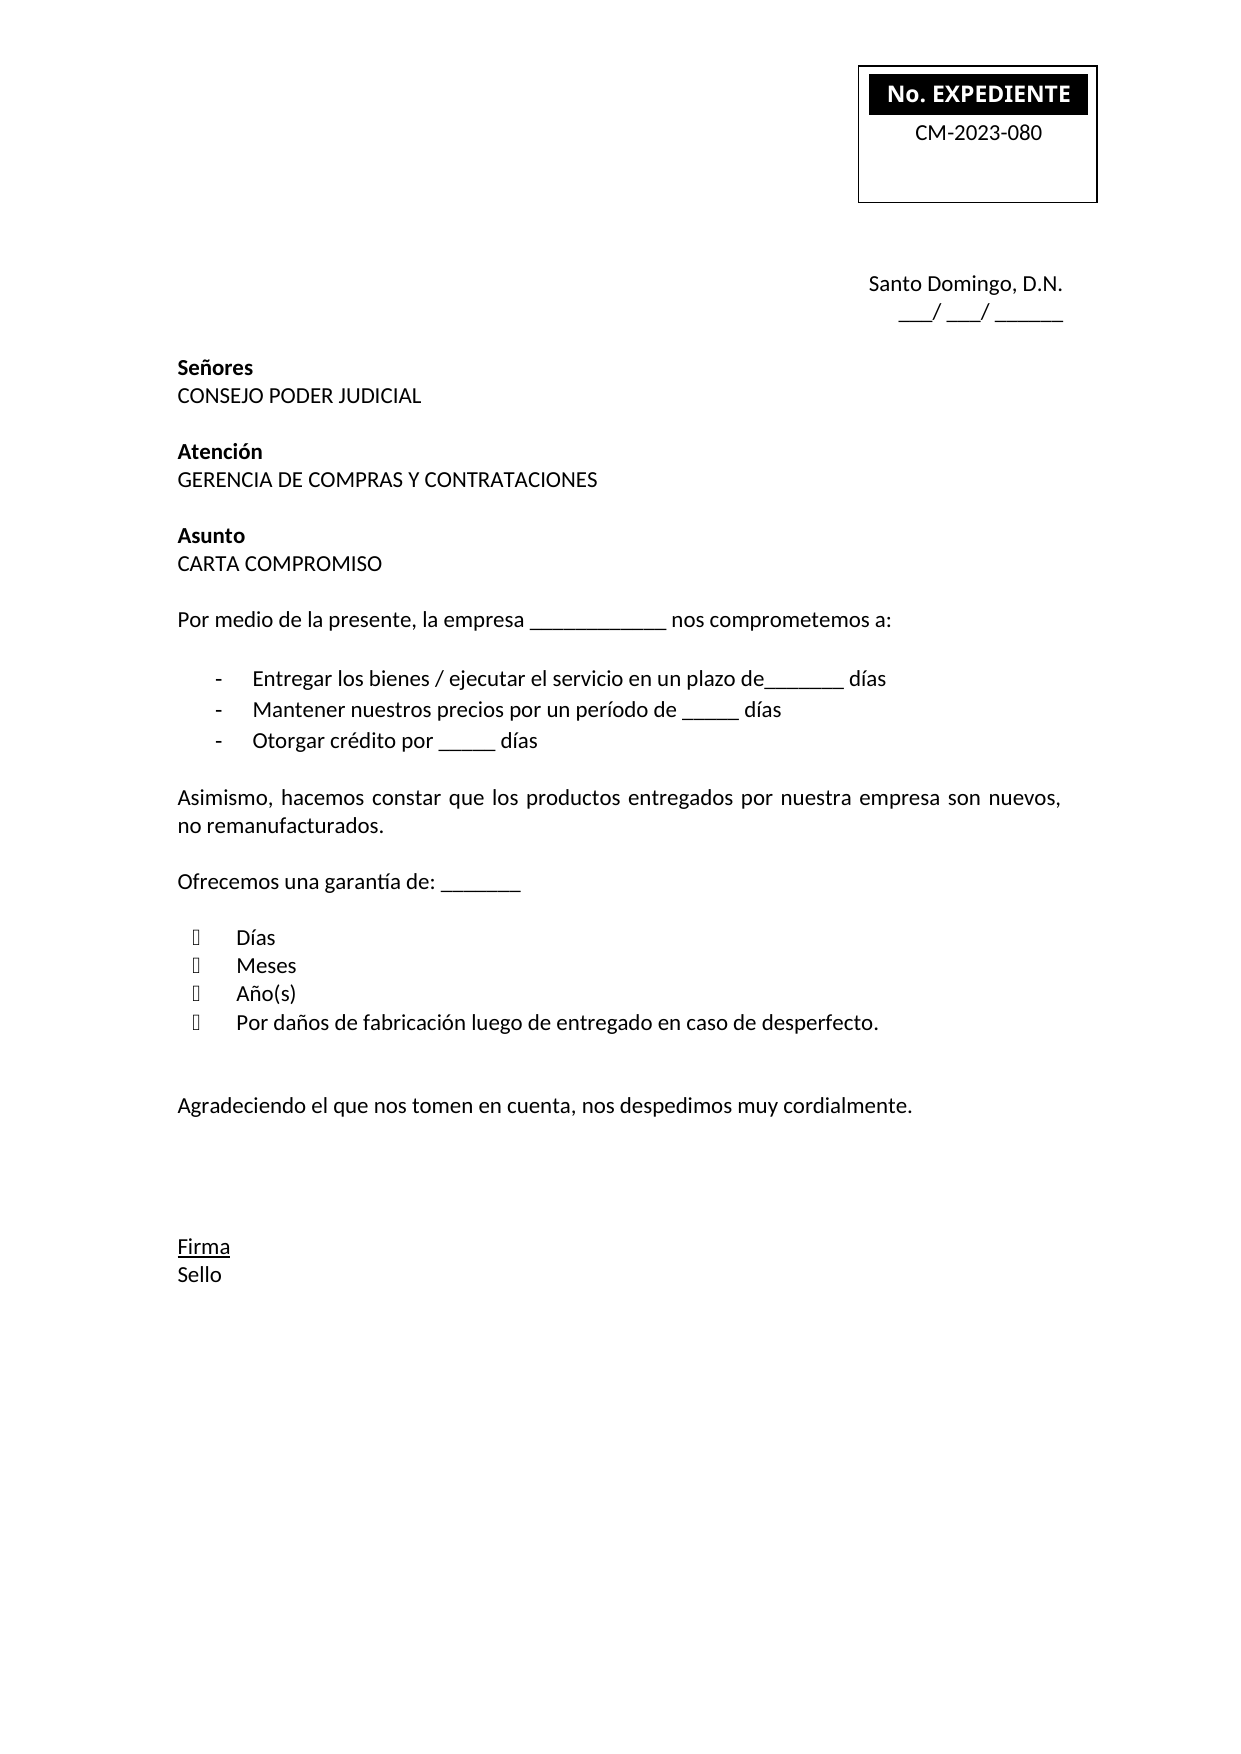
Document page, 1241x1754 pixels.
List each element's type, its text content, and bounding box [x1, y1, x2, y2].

text CONSEJO PODER JUDICIAL [177, 381, 1063, 409]
text Firma [177, 1232, 1063, 1260]
list Mantener nuestros precios por un período de _____ días [215, 693, 1063, 724]
list Otorgar crédito por _____ días [215, 724, 1063, 755]
text Por medio de la presente, la empresa ____________ nos comprometemos a: [177, 606, 1063, 634]
list Por daños de fabricación luego de entregado en caso de desperfecto. [192, 1008, 1063, 1036]
list Año(s) [192, 979, 1063, 1008]
text Señores [177, 353, 1063, 381]
list Entregar los bienes / ejecutar el servicio en un plazo de_______ días [215, 662, 1063, 693]
text CARTA COMPROMISO [177, 549, 1063, 578]
text Asunto [177, 522, 1063, 549]
text ___/ ___/ ______ [177, 297, 1063, 325]
text Asimismo, hacemos constar que los productos entregados por nuestra empresa son nuevos, no remanufacturados. [177, 783, 1063, 839]
text Sello [177, 1260, 1063, 1288]
text Agradeciendo el que nos tomen en cuenta, nos despedimos muy cordialmente. [177, 1092, 1063, 1120]
text Ofrecemos una garantía de: _______ [177, 867, 1063, 896]
text Santo Domingo, D.N. [177, 269, 1063, 297]
text GERENCIA DE COMPRAS Y CONTRATACIONES [177, 466, 1063, 493]
list Días [192, 923, 1063, 952]
text Atención [177, 437, 1063, 466]
list Meses [192, 952, 1063, 979]
